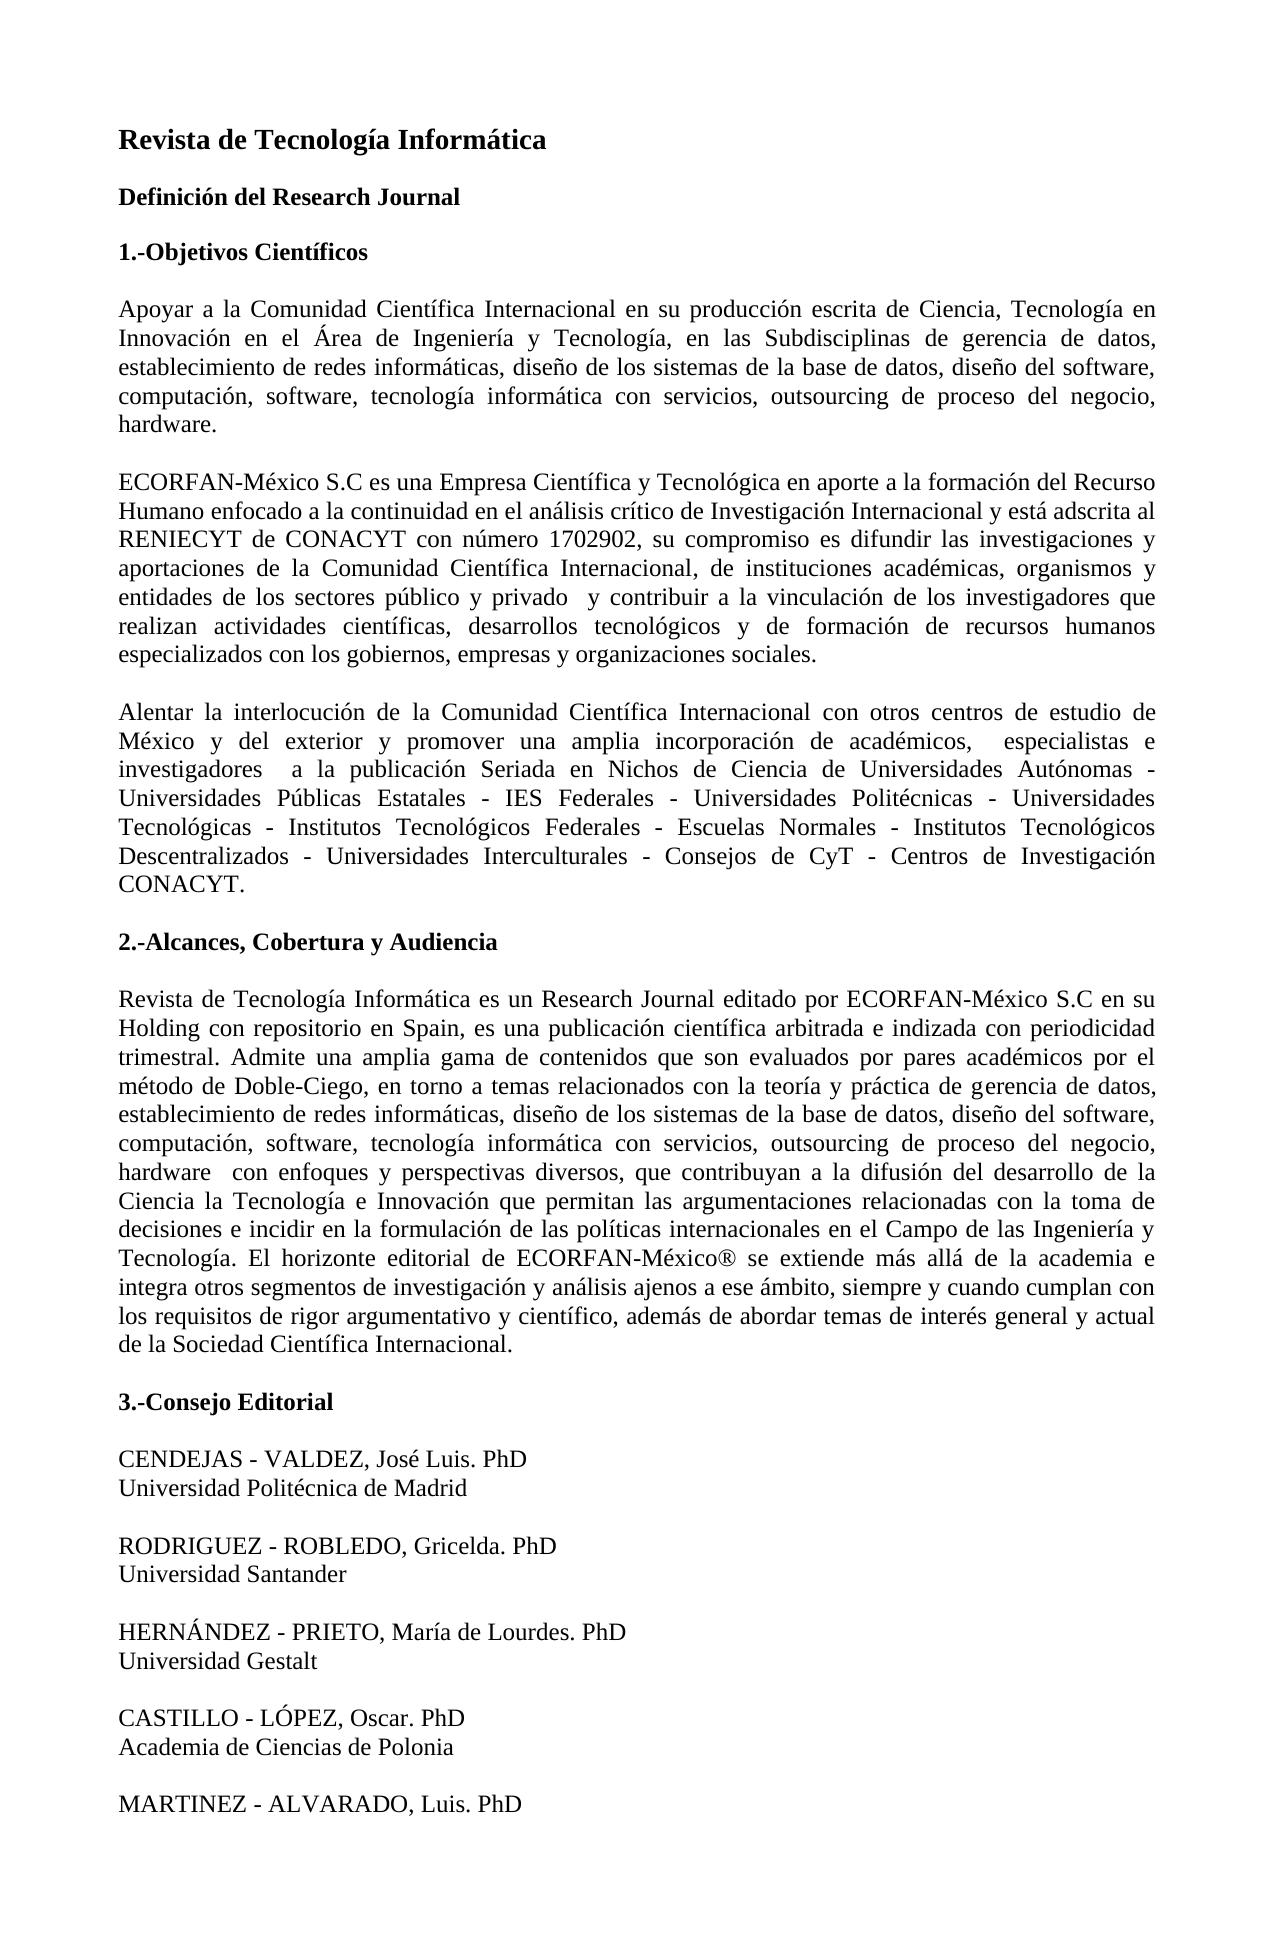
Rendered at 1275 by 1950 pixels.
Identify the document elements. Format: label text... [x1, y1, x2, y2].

text MARTINEZ - ALVARADO, Luis. PhD [118, 1789, 1157, 1818]
text 3.-Consejo Editorial [118, 1387, 1157, 1416]
text 1.-Objetivos Científicos [118, 237, 1157, 266]
text Revista de Tecnología Informática es un Research Journal editado por ECORFAN-México S.C en su Holding con repositorio en Spain, es una publicación científica arbitrada e indizada con periodicidad trimestral. Admite una amplia gama de contenidos que son evaluados por pares académicos por el método de Doble-Ciego, en torno a temas relacionados con la teoría y práctica de gerencia de datos, establecimiento de redes informáticas, diseño de los sistemas de la base de datos, diseño del software, computación, software, tecnología informática con servicios, outsourcing de proceso del negocio, hardware con enfoques y perspectivas diversos, que contribuyan a la difusión del desarrollo de la Ciencia la Tecnología e Innovación que permitan las argumentaciones relacionadas con la toma de decisiones e incidir en la formulación de las políticas internacionales en el Campo de las Ingeniería y Tecnología. El horizonte editorial de ECORFAN-México® se extiende más allá de la academia e integra otros segmentos de investigación y análisis ajenos a ese ámbito, siempre y cuando cumplan con los requisitos de rigor argumentativo y científico, además de abordar temas de interés general y actual de la Sociedad Científica Internacional. [118, 984, 1157, 1358]
text 2.-Alcances, Cobertura y Audiencia [118, 927, 1157, 956]
text Academia de Ciencias de Polonia [118, 1732, 1157, 1761]
text Universidad Gestalt [118, 1646, 1157, 1674]
text CENDEJAS - VALDEZ, José Luis. PhD [118, 1444, 1157, 1473]
text Universidad Santander [118, 1559, 1157, 1588]
text HERNÁNDEZ - PRIETO, María de Lourdes. PhD [118, 1617, 1157, 1646]
text Definición del Research Journal [118, 182, 1157, 211]
text Revista de Tecnología Informática [118, 122, 1157, 156]
text CASTILLO - LÓPEZ, Oscar. PhD [118, 1703, 1157, 1732]
text Apoyar a la Comunidad Científica Internacional en su producción escrita de Ciencia, Tecnología en Innovación en el Área de Ingeniería y Tecnología, en las Subdisciplinas de gerencia de datos, establecimiento de redes informáticas, diseño de los sistemas de la base de datos, diseño del software, computación, software, tecnología informática con servicios, outsourcing de proceso del negocio, hardware. [118, 294, 1157, 438]
text ECORFAN-México S.C es una Empresa Científica y Tecnológica en aporte a la formación del Recurso Humano enfocado a la continuidad en el análisis crítico de Investigación Internacional y está adscrita al RENIECYT de CONACYT con número 1702902, su compromiso es difundir las investigaciones y aportaciones de la Comunidad Científica Internacional, de instituciones académicas, organismos y entidades de los sectores público y privado y contribuir a la vinculación de los investigadores que realizan actividades científicas, desarrollos tecnológicos y de formación de recursos humanos especializados con los gobiernos, empresas y organizaciones sociales. [118, 467, 1157, 668]
text Alentar la interlocución de la Comunidad Científica Internacional con otros centros de estudio de México y del exterior y promover una amplia incorporación de académicos, especialistas e investigadores a la publicación Seriada en Nichos de Ciencia de Universidades Autónomas - Universidades Públicas Estatales - IES Federales - Universidades Politécnicas - Universidades Tecnológicas - Institutos Tecnológicos Federales - Escuelas Normales - Institutos Tecnológicos Descentralizados - Universidades Interculturales - Consejos de CyT - Centros de Investigación CONACYT. [118, 697, 1157, 898]
text Universidad Politécnica de Madrid [118, 1473, 1157, 1502]
text RODRIGUEZ - ROBLEDO, Gricelda. PhD [118, 1531, 1157, 1559]
